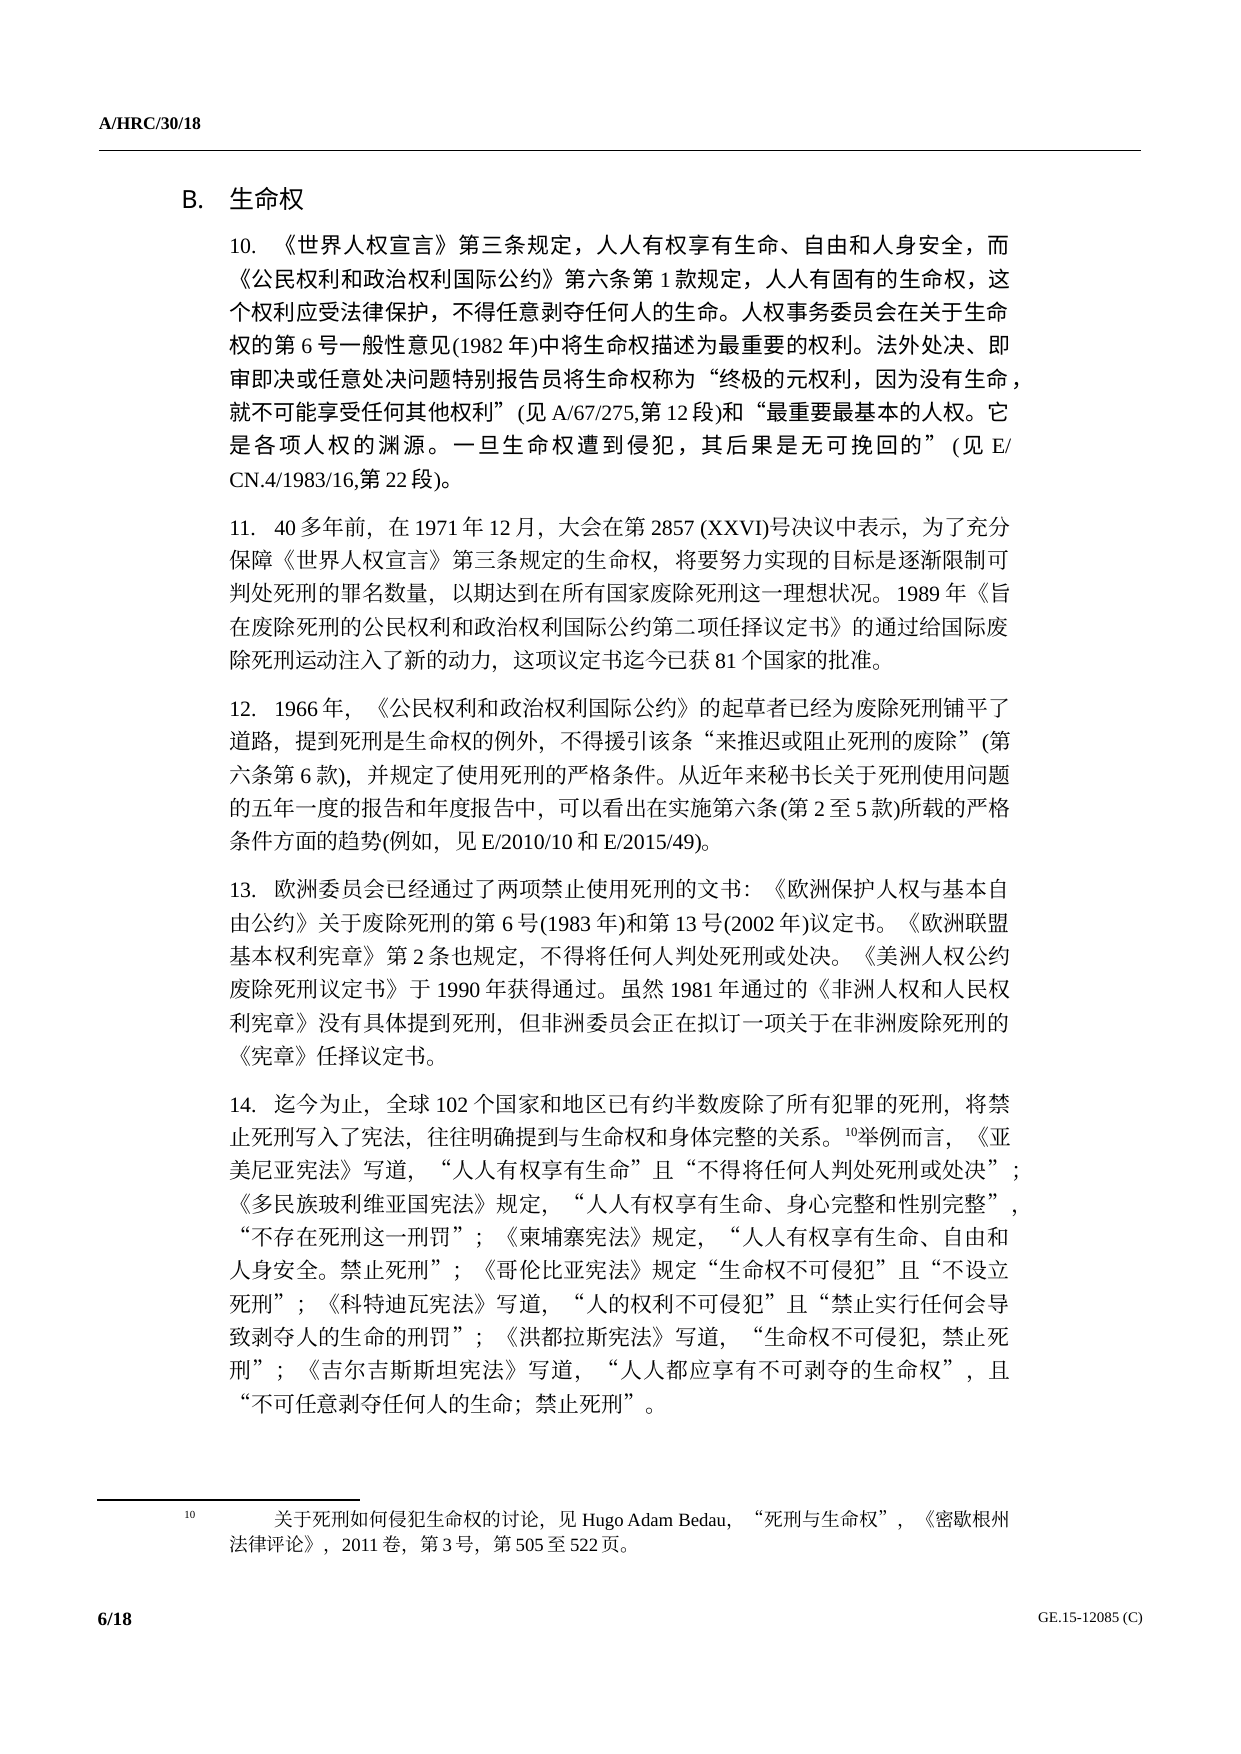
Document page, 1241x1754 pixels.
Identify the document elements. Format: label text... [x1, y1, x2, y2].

text 10. 《世界人权宣言》第三条规定，人人有权享有生命、自由和人身安全，而《公民权利和政治权利国际公约》第六条第1款规定，人人有固有的生命权，这个权利应受法律保护，不得任意剥夺任何人的生命。人权事务委员会在关于生命权的第6号一般性意见(1982年)中将生命权描述为最重要的权利。法外处决、即审即决或任意处决问题特别报告员将生命权称为“终极的元权利，因为没有生命，就不可能享受任何其他权利”(见A/67/275,第12段)和“最重要最基本的人权。它是各项人权的渊源。一旦生命权遭到侵犯，其后果是无可挽回的”(见E/CN.4/1983/16,第22段)。 [229, 227, 1011, 494]
text 11. 40多年前，在1971年12月，大会在第2857 (XXVI)号决议中表示，为了充分保障《世界人权宣言》第三条规定的生命权，将要努力实现的目标是逐渐限制可判处死刑的罪名数量，以期达到在所有国家废除死刑这一理想状况。1989年《旨在废除死刑的公民权利和政治权利国际公约第二项任择议定书》的通过给国际废除死刑运动注入了新的动力，这项议定书迄今已获81个国家的批准。 [229, 508, 1011, 675]
text B. 生命权 [97, 181, 1011, 215]
text 13. 欧洲委员会已经通过了两项禁止使用死刑的文书：《欧洲保护人权与基本自由公约》关于废除死刑的第6号(1983年)和第13号(2002年)议定书。《欧洲联盟基本权利宪章》第2条也规定，不得将任何人判处死刑或处决。《美洲人权公约废除死刑议定书》于1990年获得通过。虽然1981年通过的《非洲人权和人民权利宪章》没有具体提到死刑，但非洲委员会正在拟订一项关于在非洲废除死刑的《宪章》任择议定书。 [229, 871, 1011, 1071]
text 12. 1966年，《公民权利和政治权利国际公约》的起草者已经为废除死刑铺平了道路，提到死刑是生命权的例外，不得援引该条“来推迟或阻止死刑的废除”(第六条第6款)，并规定了使用死刑的严格条件。从近年来秘书长关于死刑使用问题的五年一度的报告和年度报告中，可以看出在实施第六条(第2至5款)所载的严格条件方面的趋势(例如，见E/2010/10和E/2015/49)。 [229, 690, 1011, 856]
text 14. 迄今为止，全球102个国家和地区已有约半数废除了所有犯罪的死刑，将禁止死刑写入了宪法，往往明确提到与生命权和身体完整的关系。举例而言，《亚美尼亚宪法》写道，“人人有权享有生命”且“不得将任何人判处死刑或处决”；《多民族玻利维亚国宪法》规定，“人人有权享有生命、身心完整和性别完整”，“不存在死刑这一刑罚”；《柬埔寨宪法》规定，“人人有权享有生命、自由和人身安全。禁止死刑”；《哥伦比亚宪法》规定“生命权不可侵犯”且“不设立死刑”；《科特迪瓦宪法》写道，“人的权利不可侵犯”且“禁止实行任何会导致剥夺人的生命的刑罚”；《洪都拉斯宪法》写道，“生命权不可侵犯，禁止死刑”；《吉尔吉斯斯坦宪法》写道，“人人都应享有不可剥夺的生命权”，且“不可任意剥夺任何人的生命；禁止死刑”。 [229, 1086, 1011, 1419]
